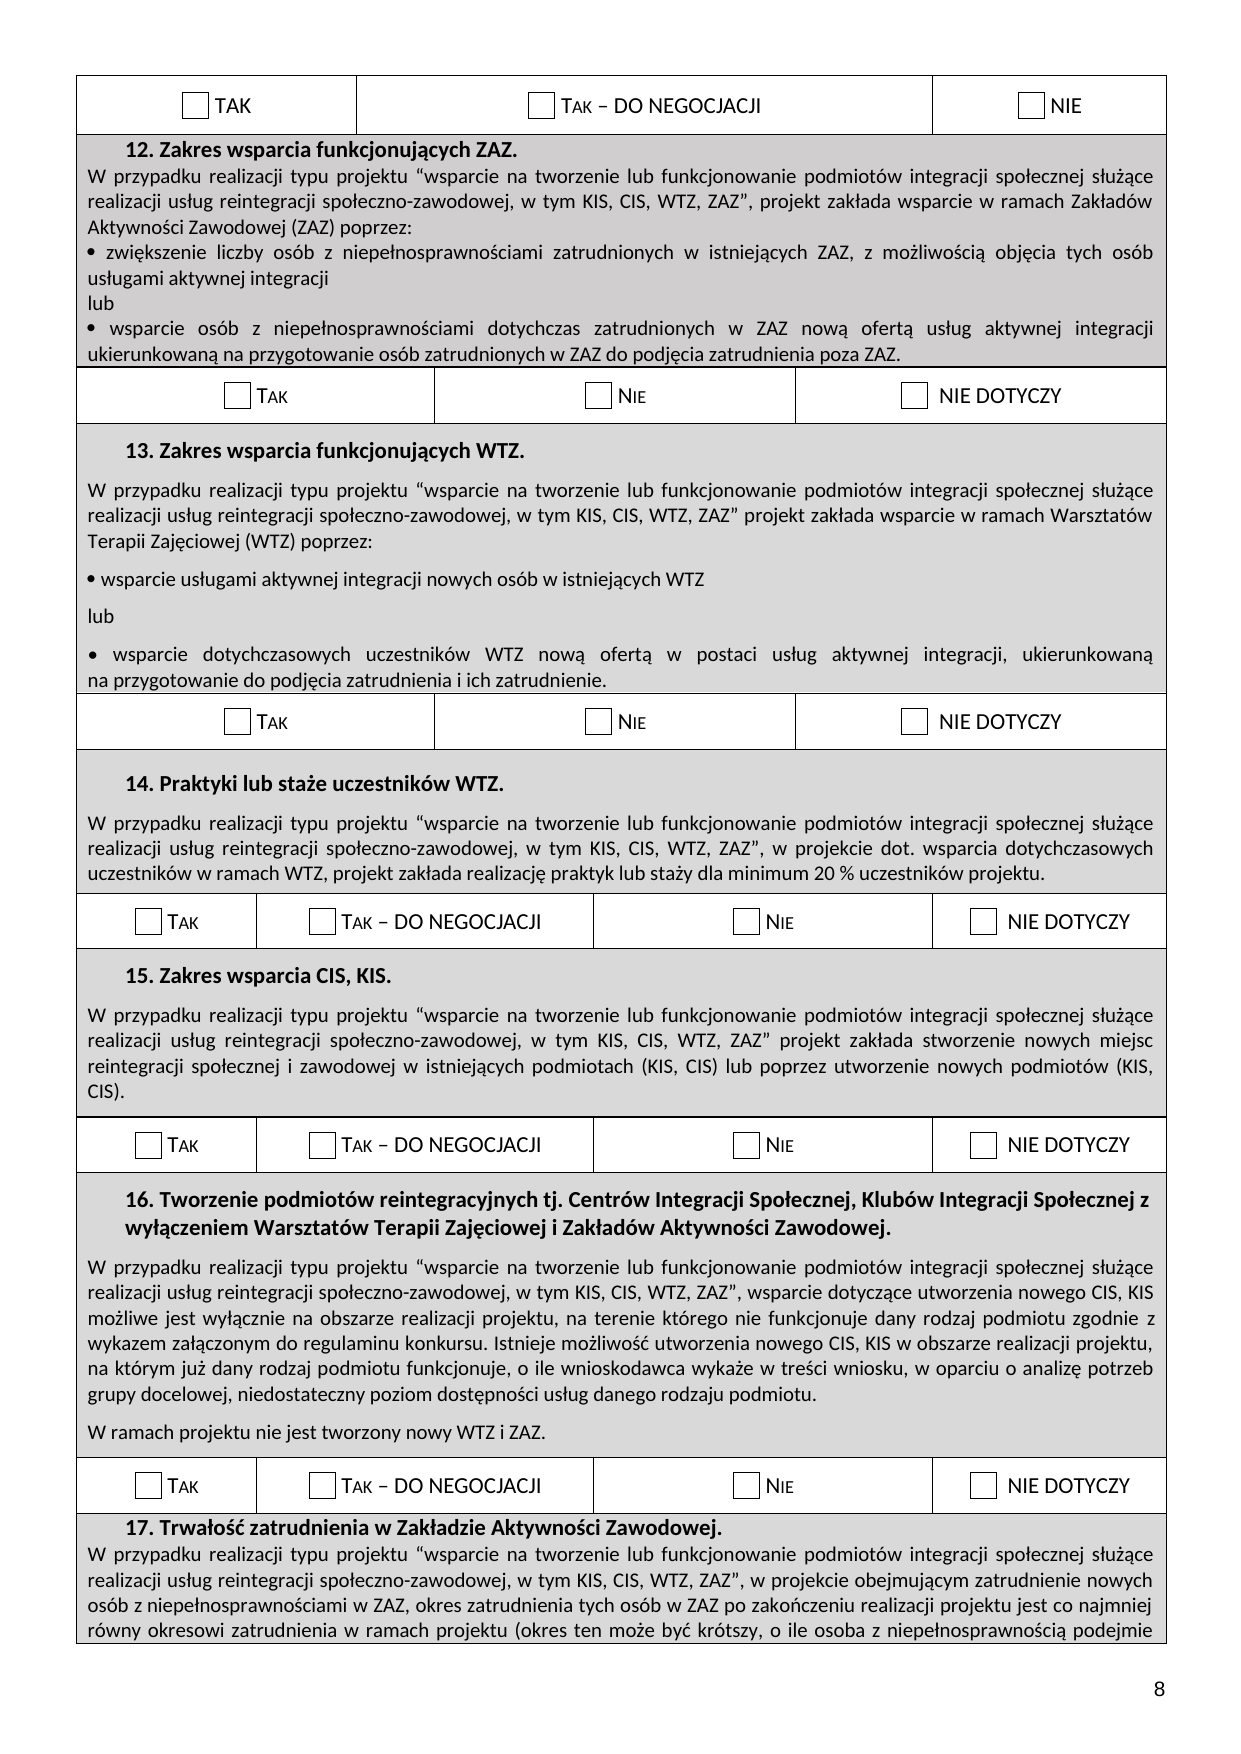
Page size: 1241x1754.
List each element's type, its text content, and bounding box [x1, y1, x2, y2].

table_cell NIE DOTYCZY [796, 694, 1166, 749]
table_cell Tak – DO NEGOCJACJI [257, 894, 593, 948]
table_cell TAK [77, 76, 356, 134]
table_cell NIE [933, 76, 1166, 134]
table_cell Tak [77, 1118, 256, 1172]
table_cell Tak [77, 368, 434, 423]
table_cell Nie [435, 694, 795, 749]
table_cell NIE DOTYCZY [933, 1118, 1166, 1172]
table_cell Tak [77, 1458, 256, 1512]
table_cell Tak – DO NEGOCJACJI [257, 1458, 593, 1512]
table_cell Nie [594, 1458, 932, 1512]
table_cell NIE DOTYCZY [933, 1458, 1166, 1512]
table_cell Nie [594, 1118, 932, 1172]
table_cell NIE DOTYCZY [933, 894, 1166, 948]
table_cell 15. Zakres wsparcia CIS, KIS. W przypadku realizacji typu projektu “wsparcie na tworzenie lub funkcjonowanie podmiotów integracji społecznej służące realizacji usług reintegracji społeczno-zawodowej, w tym KIS, CIS, WTZ, ZAZ” projekt zakłada stworzenie nowych miejsc reintegracji społecznej i zawodowej w istniejących podmiotach (KIS, CIS) lub poprzez utworzenie nowych podmiotów (KIS, CIS). [77, 949, 1166, 1116]
table_cell Tak [77, 894, 256, 948]
table_cell 13. Zakres wsparcia funkcjonujących WTZ. W przypadku realizacji typu projektu “wsparcie na tworzenie lub funkcjonowanie podmiotów integracji społecznej służące realizacji usług reintegracji społeczno-zawodowej, w tym KIS, CIS, WTZ, ZAZ” projekt zakłada wsparcie w ramach Warsztatów Terapii Zajęciowej (WTZ) poprzez: wsparcie usługami aktywnej integracji nowych osób w istniejących WTZ lub • wsparcie dotychczasowych uczestników WTZ nową ofertą w postaci usług aktywnej integracji, ukierunkowaną na przygotowanie do podjęcia zatrudnienia i ich zatrudnienie. [77, 424, 1166, 692]
table_cell Tak – DO NEGOCJACJI [257, 1118, 593, 1172]
table_cell Tak – DO NEGOCJACJI [357, 76, 932, 134]
table_cell 16. Tworzenie podmiotów reintegracyjnych tj. Centrów Integracji Społecznej, Klubów Integracji Społecznej z wyłączeniem Warsztatów Terapii Zajęciowej i Zakładów Aktywności Zawodowej. W przypadku realizacji typu projektu “wsparcie na tworzenie lub funkcjonowanie podmiotów integracji społecznej służące realizacji usług reintegracji społeczno-zawodowej, w tym KIS, CIS, WTZ, ZAZ”, wsparcie dotyczące utworzenia nowego CIS, KIS możliwe jest wyłącznie na obszarze realizacji projektu, na terenie którego nie funkcjonuje dany rodzaj podmiotu zgodnie z wykazem załączonym do regulaminu konkursu. Istnieje możliwość utworzenia nowego CIS, KIS w obszarze realizacji projektu, na którym już dany rodzaj podmiotu funkcjonuje, o ile wnioskodawca wykaże w treści wniosku, w oparciu o analizę potrzeb grupy docelowej, niedostateczny poziom dostępności usług danego rodzaju podmiotu. W ramach projektu nie jest tworzony nowy WTZ i ZAZ. [77, 1173, 1166, 1457]
table_cell 14. Praktyki lub staże uczestników WTZ. W przypadku realizacji typu projektu “wsparcie na tworzenie lub funkcjonowanie podmiotów integracji społecznej służące realizacji usług reintegracji społeczno-zawodowej, w tym KIS, CIS, WTZ, ZAZ”, w projekcie dot. wsparcia dotychczasowych uczestników w ramach WTZ, projekt zakłada realizację praktyk lub staży dla minimum 20 % uczestników projektu. [77, 750, 1166, 893]
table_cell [77, 1514, 1166, 1643]
table_cell Tak [77, 694, 434, 749]
table_cell Nie [594, 894, 932, 948]
table_cell NIE DOTYCZY [796, 368, 1166, 423]
table_cell 12. Zakres wsparcia funkcjonujących ZAZ. W przypadku realizacji typu projektu “wsparcie na tworzenie lub funkcjonowanie podmiotów integracji społecznej służące realizacji usług reintegracji społeczno-zawodowej, w tym KIS, CIS, WTZ, ZAZ”, projekt zakłada wsparcie w ramach Zakładów Aktywności Zawodowej (ZAZ) poprzez: zwiększenie liczby osób z niepełnosprawnościami zatrudnionych w istniejących ZAZ, z możliwością objęcia tych osób usługami aktywnej integracji lub wsparcie osób z niepełnosprawnościami dotychczas zatrudnionych w ZAZ nową ofertą usług aktywnej integracji ukierunkowaną na przygotowanie osób zatrudnionych w ZAZ do podjęcia zatrudnienia poza ZAZ. [77, 135, 1166, 366]
table_cell Nie [435, 368, 795, 423]
